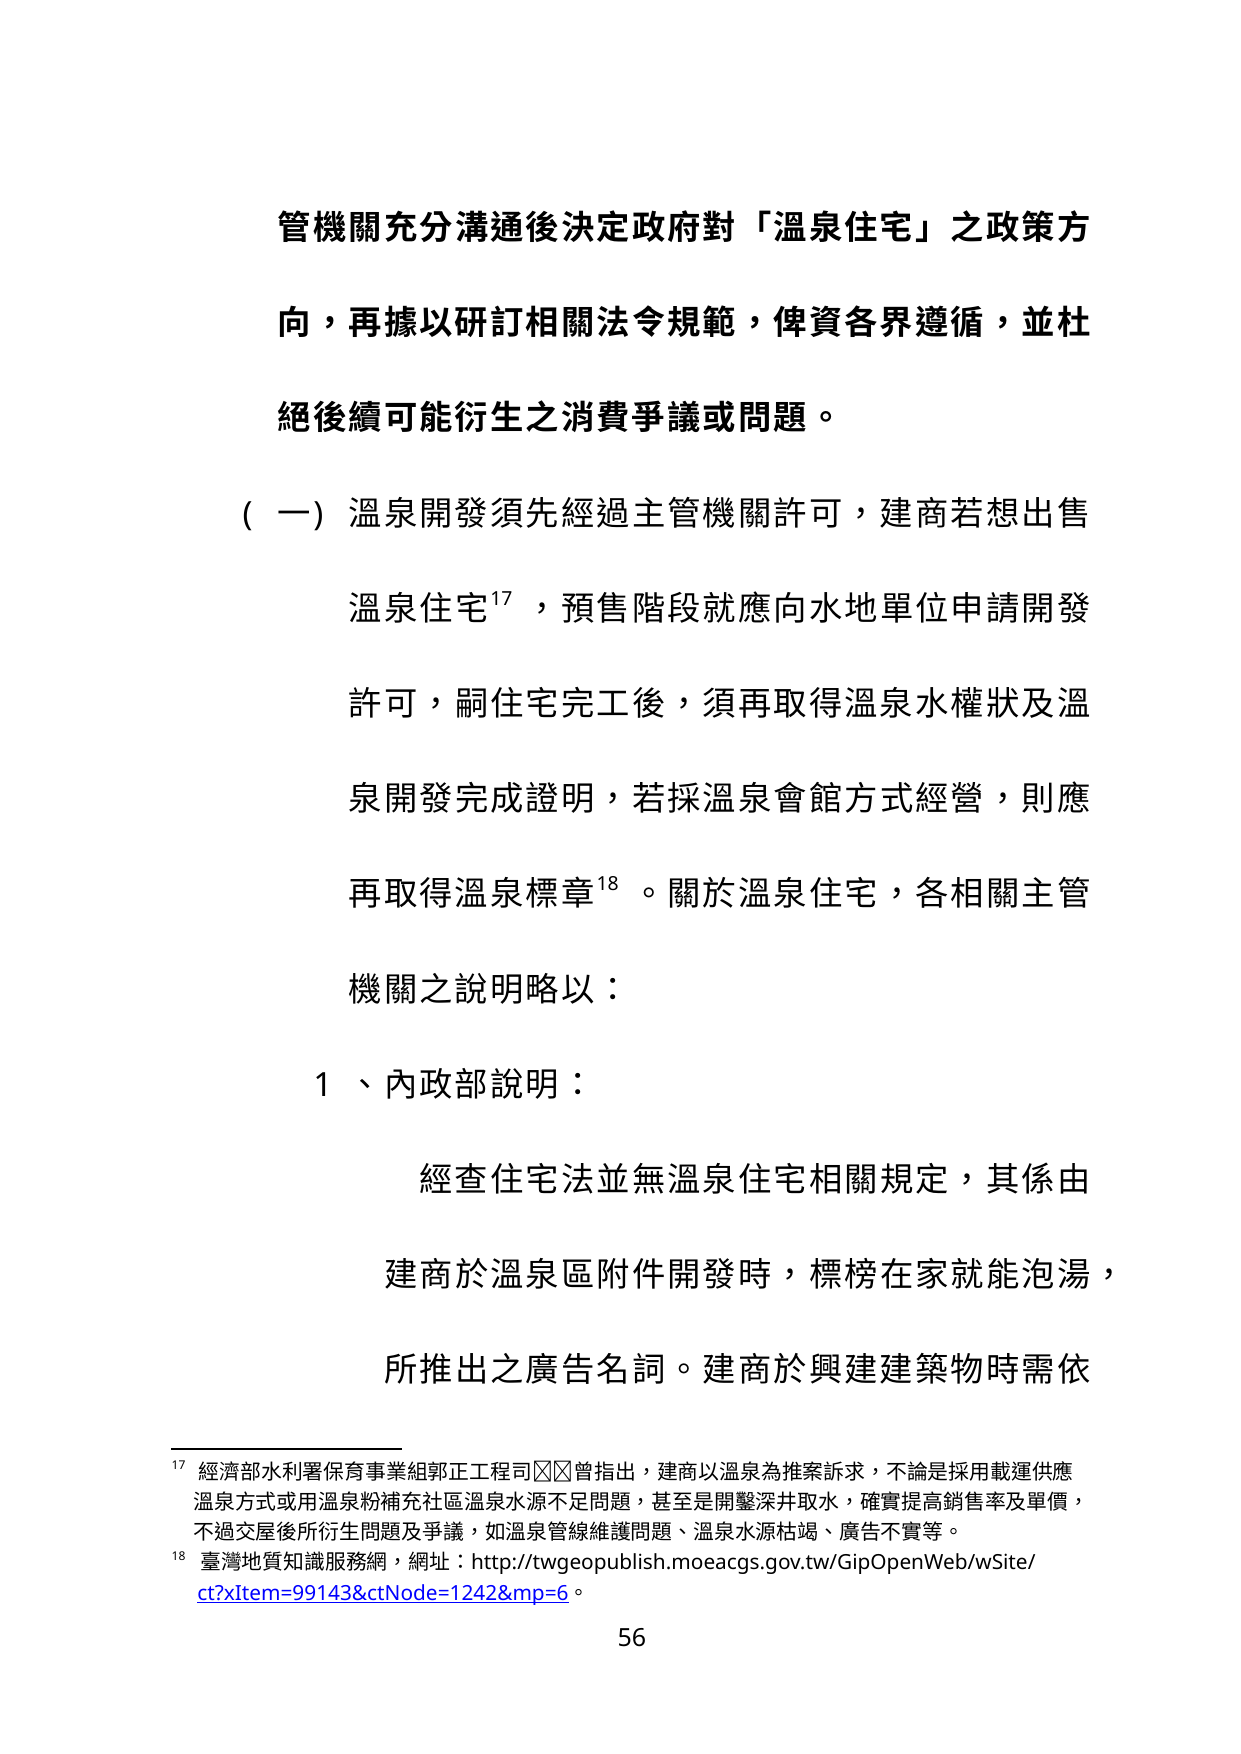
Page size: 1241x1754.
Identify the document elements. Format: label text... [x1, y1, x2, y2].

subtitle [349, 1129, 1092, 1415]
subtitle 內政部說明： [296, 1034, 1092, 1129]
subtitle 溫泉開發須先經過主管機關許可，建商若想出售溫泉住宅，預售階段就應向水地單位申請開發許可，嗣住宅完工後，須再取得溫泉水權狀及溫泉開發完成證明，若採溫泉會館方式經營，則應再取得溫泉標章。關於溫泉住宅，各相關主管機關之說明略以： [242, 463, 1092, 1034]
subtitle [207, 177, 1092, 463]
